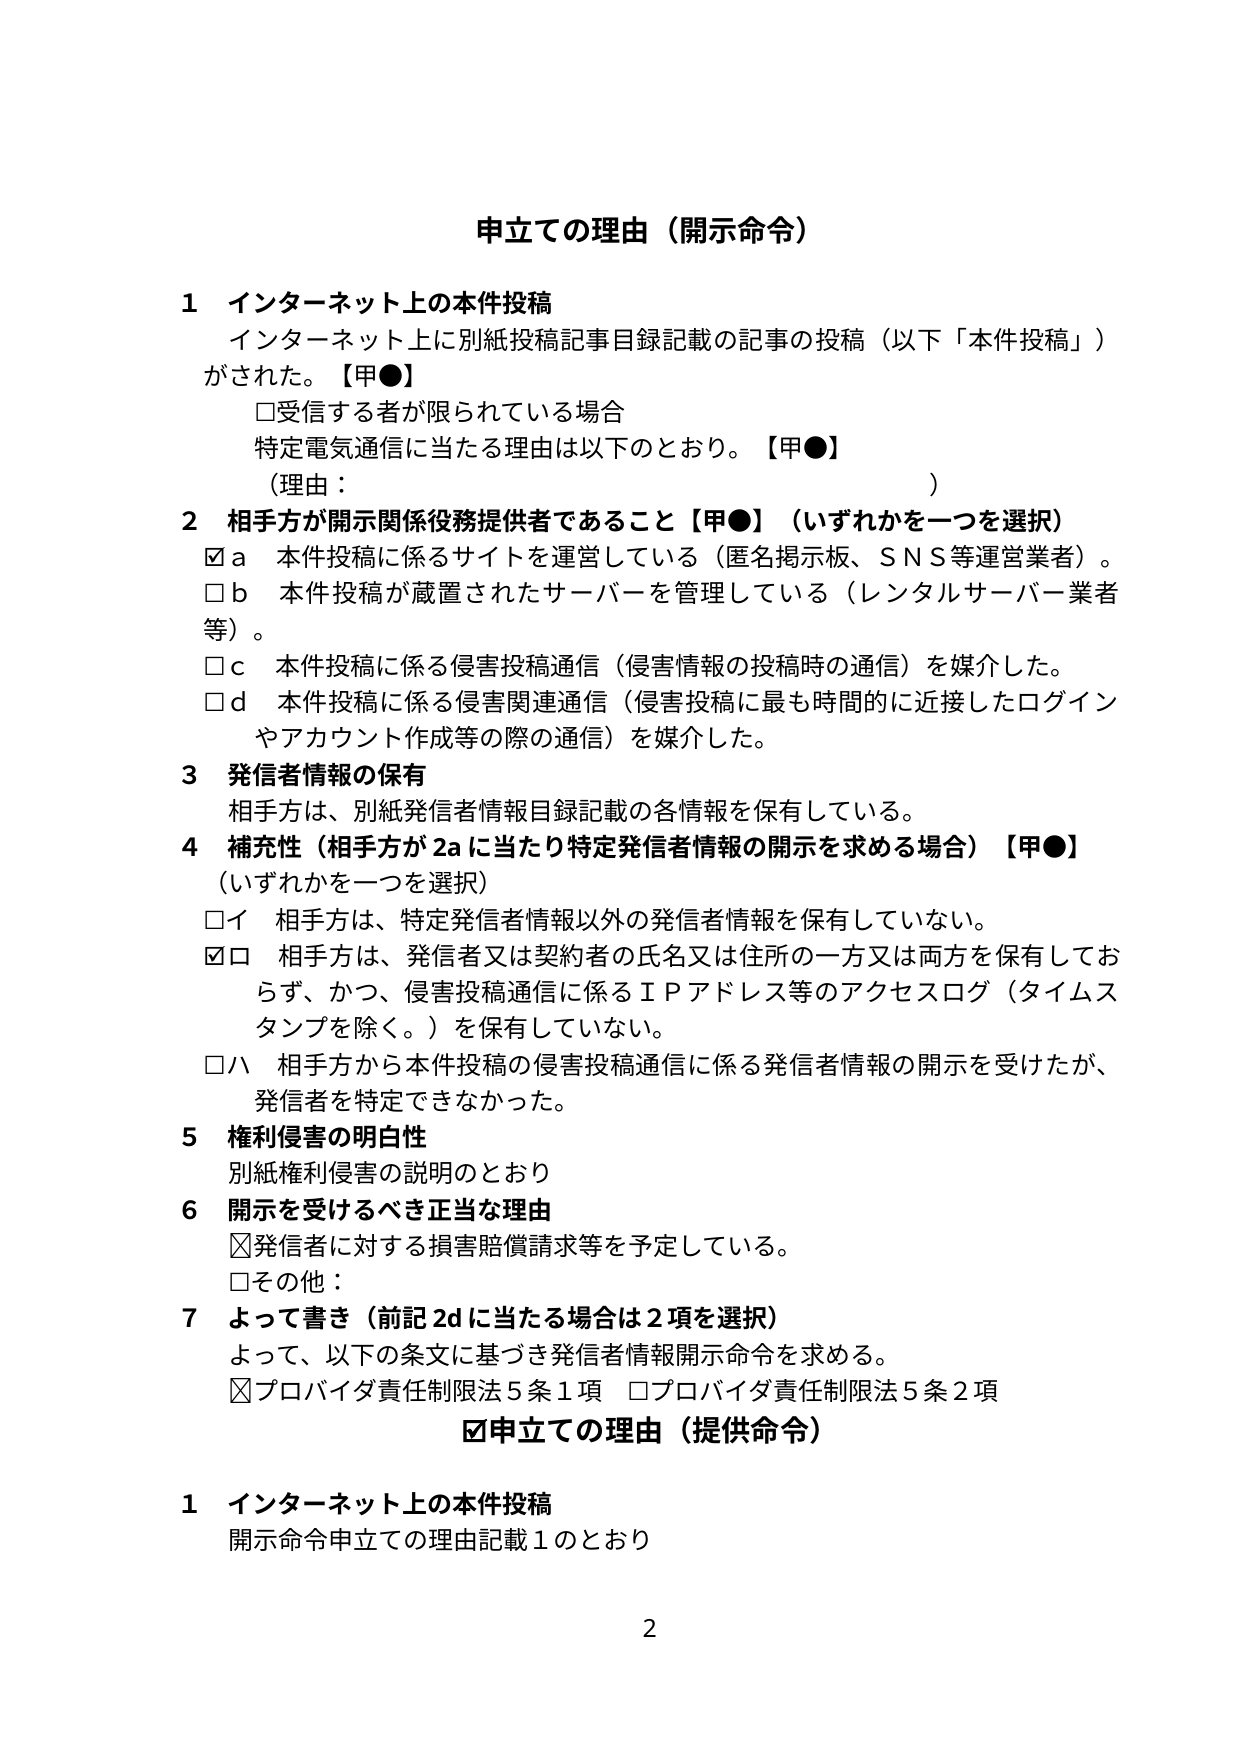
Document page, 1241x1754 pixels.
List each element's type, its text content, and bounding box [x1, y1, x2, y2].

text 別紙権利侵害の説明のとおり [203, 1154, 1122, 1190]
text 申立ての理由（開示命令） [177, 208, 1122, 250]
text ６ 開示を受けるべき正当な理由 [177, 1190, 1122, 1226]
text 開示命令申立ての理由記載１のとおり [203, 1520, 1122, 1557]
text ａ 本件投稿に係るサイトを運営している（匿名掲示板、ＳＮＳ等運営業者）。 [203, 538, 1122, 574]
text １ インターネット上の本件投稿 [177, 284, 1122, 320]
text 申立ての理由（提供命令） [177, 1408, 1122, 1450]
text ロ 相手方は、発信者又は契約者の氏名又は住所の一方又は両方を保有しておらず、かつ、侵害投稿通信に係るＩＰアドレス等のアクセスログ（タイムスタンプを除く。）を保有していない。 [203, 936, 1122, 1045]
text プロバイダ責任制限法５条１項 プロバイダ責任制限法５条２項 [203, 1371, 1122, 1408]
text ｂ 本件投稿が蔵置されたサーバーを管理している（レンタルサーバー業者等）。 [203, 574, 1122, 646]
text 受信する者が限られている場合 [254, 393, 1122, 429]
text （理由： ） [254, 465, 1122, 501]
text （いずれかを一つを選択） [203, 864, 1122, 900]
text ２ 相手方が開示関係役務提供者であること（いずれかを一つを選択） [177, 501, 1122, 538]
text イ 相手方は、特定発信者情報以外の発信者情報を保有していない。 [203, 900, 1122, 936]
text ｃ 本件投稿に係る侵害投稿通信（侵害情報の投稿時の通信）を媒介した。 [203, 646, 1122, 683]
text よって、以下の条文に基づき発信者情報開示命令を求める。 [203, 1335, 1122, 1371]
text 相手方は、別紙発信者情報目録記載の各情報を保有している。 [203, 791, 1122, 828]
text ３ 発信者情報の保有 [177, 755, 1122, 791]
text インターネット上に別紙投稿記事目録記載の記事の投稿（以下「本件投稿」）がされた。 [203, 320, 1122, 393]
text ４ 補充性（相手方が2aに当たり特定発信者情報の開示を求める場合） [177, 828, 1122, 864]
text ハ 相手方から本件投稿の侵害投稿通信に係る発信者情報の開示を受けたが、発信者を特定できなかった。 [203, 1045, 1122, 1118]
text その他： [203, 1263, 1122, 1299]
text ７ よって書き（前記2dに当たる場合は２項を選択） [177, 1299, 1122, 1335]
text 特定電気通信に当たる理由は以下のとおり。 [254, 429, 1122, 465]
text １ インターネット上の本件投稿 [177, 1484, 1122, 1520]
text ｄ 本件投稿に係る侵害関連通信（侵害投稿に最も時間的に近接したログインやアカウント作成等の際の通信）を媒介した。 [203, 683, 1122, 755]
text 発信者に対する損害賠償請求等を予定している。 [203, 1226, 1122, 1263]
text ５ 権利侵害の明白性 [177, 1118, 1122, 1154]
